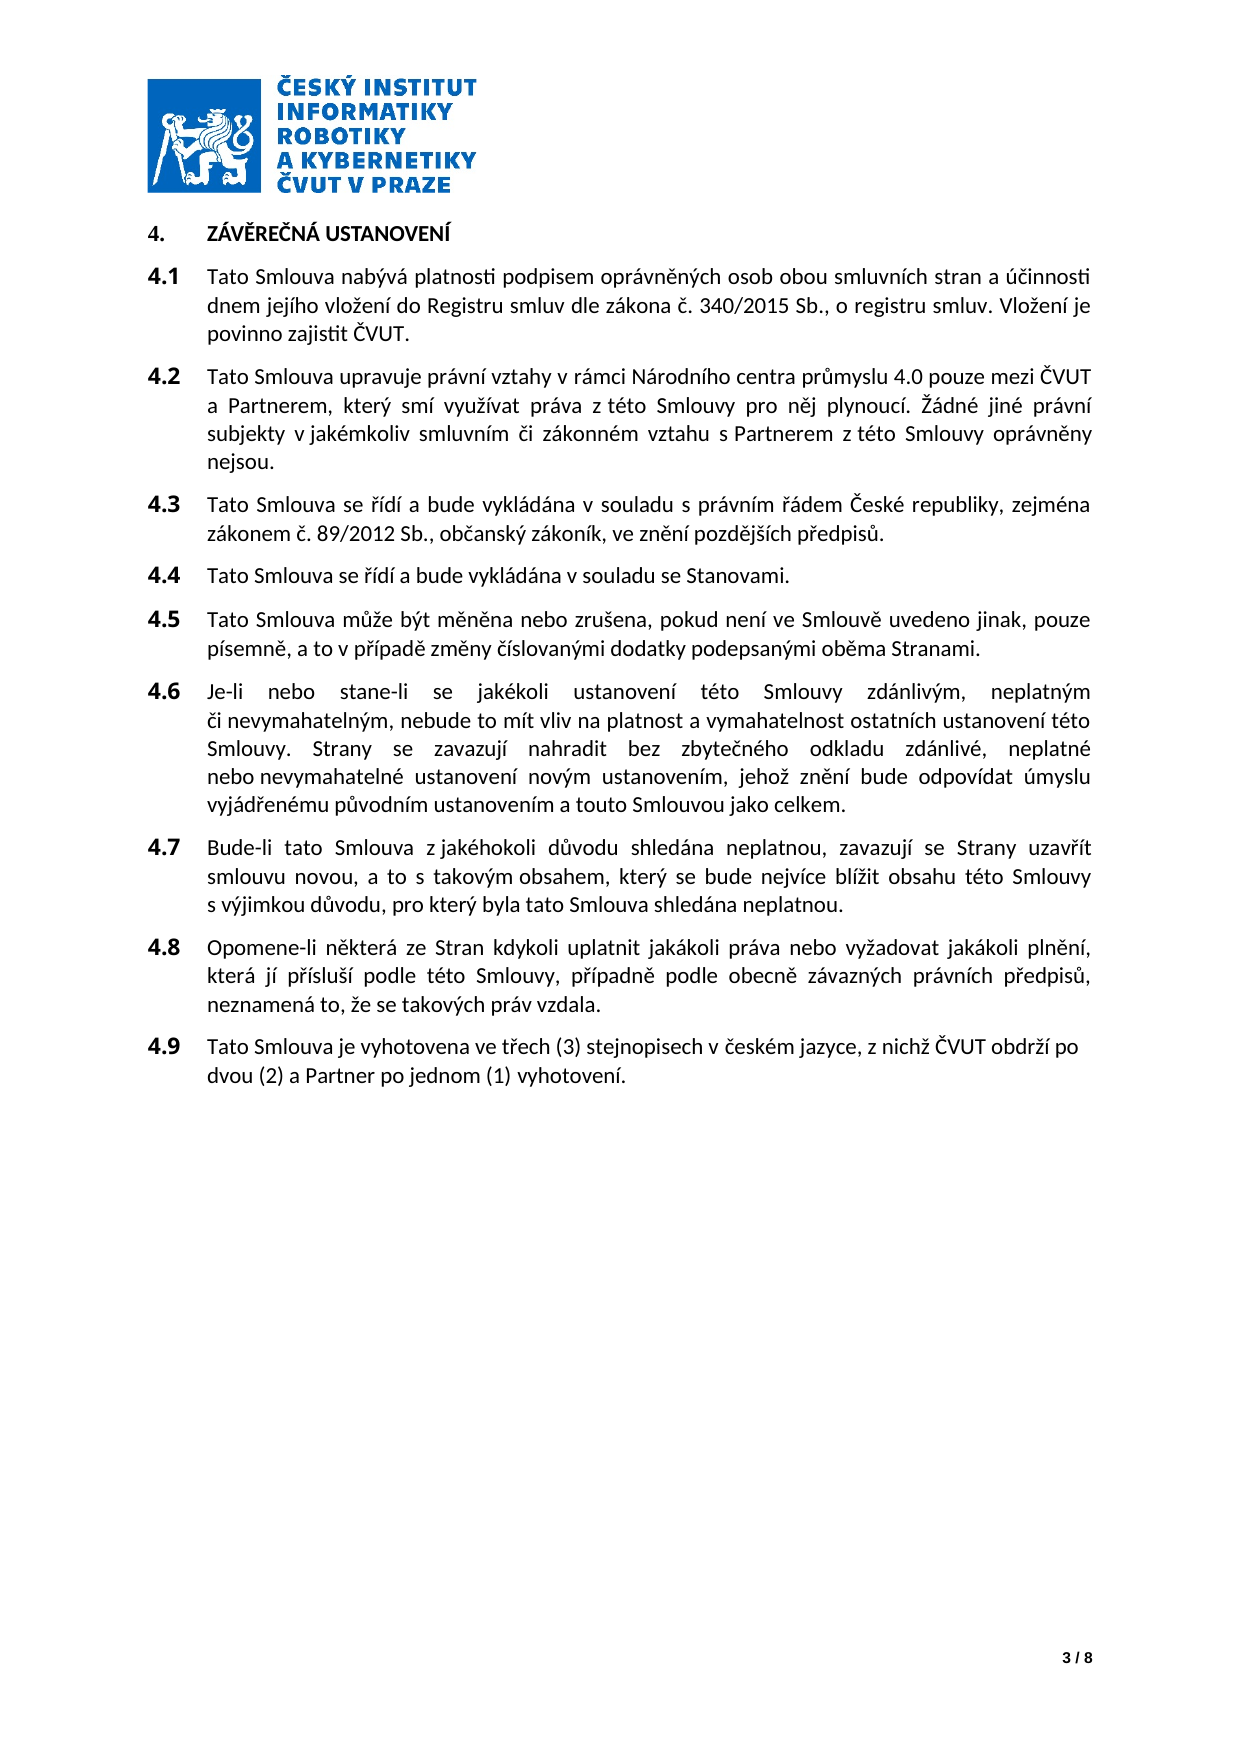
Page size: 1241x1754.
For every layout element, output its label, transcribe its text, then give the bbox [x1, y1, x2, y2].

list Je-li nebo stane-li se jakékoli ustanovení této Smlouvy zdánlivým, neplatným či nevymahatelným, nebude to mít vliv na platnost a vymahatelnost ostatních ustanovení této Smlouvy. Strany se zavazují nahradit bez zbytečného odkladu zdánlivé, neplatné nebo nevymahatelné ustanovení novým ustanovením, jehož znění bude odpovídat úmyslu vyjádřenému původním ustanovením a touto Smlouvou jako celkem. [148, 675, 1092, 818]
picture [147, 75, 477, 193]
list Tato Smlouva je vyhotovena ve třech (3) stejnopisech v českém jazyce, z nichž ČVUT obdrží po dvou (2) a Partner po jednom (1) vyhotovení. [148, 1030, 1092, 1089]
list Tato Smlouva nabývá platnosti podpisem oprávněných osob obou smluvních stran a účinnosti dnem jejího vložení do Registru smluv dle zákona č. 340/2015 Sb., o registru smluv. Vložení je povinno zajistit ČVUT. [148, 260, 1092, 347]
list Tato Smlouva se řídí a bude vykládána v souladu s právním řádem České republiky, zejména zákonem č. 89/2012 Sb., občanský zákoník, ve znění pozdějších předpisů. [148, 487, 1092, 547]
list Tato Smlouva se řídí a bude vykládána v souladu se Stanovami. [148, 559, 1092, 591]
subtitle Závěrečná ustanovení [148, 219, 1092, 247]
list Tato Smlouva může být měněna nebo zrušena, pokud není ve Smlouvě uvedeno jinak, pouze písemně, a to v případě změny číslovanými dodatky podepsanými oběma Stranami. [148, 603, 1092, 662]
list Bude-li tato Smlouva z jakéhokoli důvodu shledána neplatnou, zavazují se Strany uzavřít smlouvu novou, a to s takovým obsahem, který se bude nejvíce blížit obsahu této Smlouvy s výjimkou důvodu, pro který byla tato Smlouva shledána neplatnou. [148, 831, 1092, 918]
list Opomene-li některá ze Stran kdykoli uplatnit jakákoli práva nebo vyžadovat jakákoli plnění, která jí přísluší podle této Smlouvy, případně podle obecně závazných právních předpisů, neznamená to, že se takových práv vzdala. [148, 930, 1092, 1018]
list Tato Smlouva upravuje právní vztahy v rámci Národního centra průmyslu 4.0 pouze mezi ČVUT a Partnerem, který smí využívat práva z této Smlouvy pro něj plynoucí. Žádné jiné právní subjekty v jakémkoliv smluvním či zákonném vztahu s Partnerem z této Smlouvy oprávněny nejsou. [148, 360, 1092, 475]
